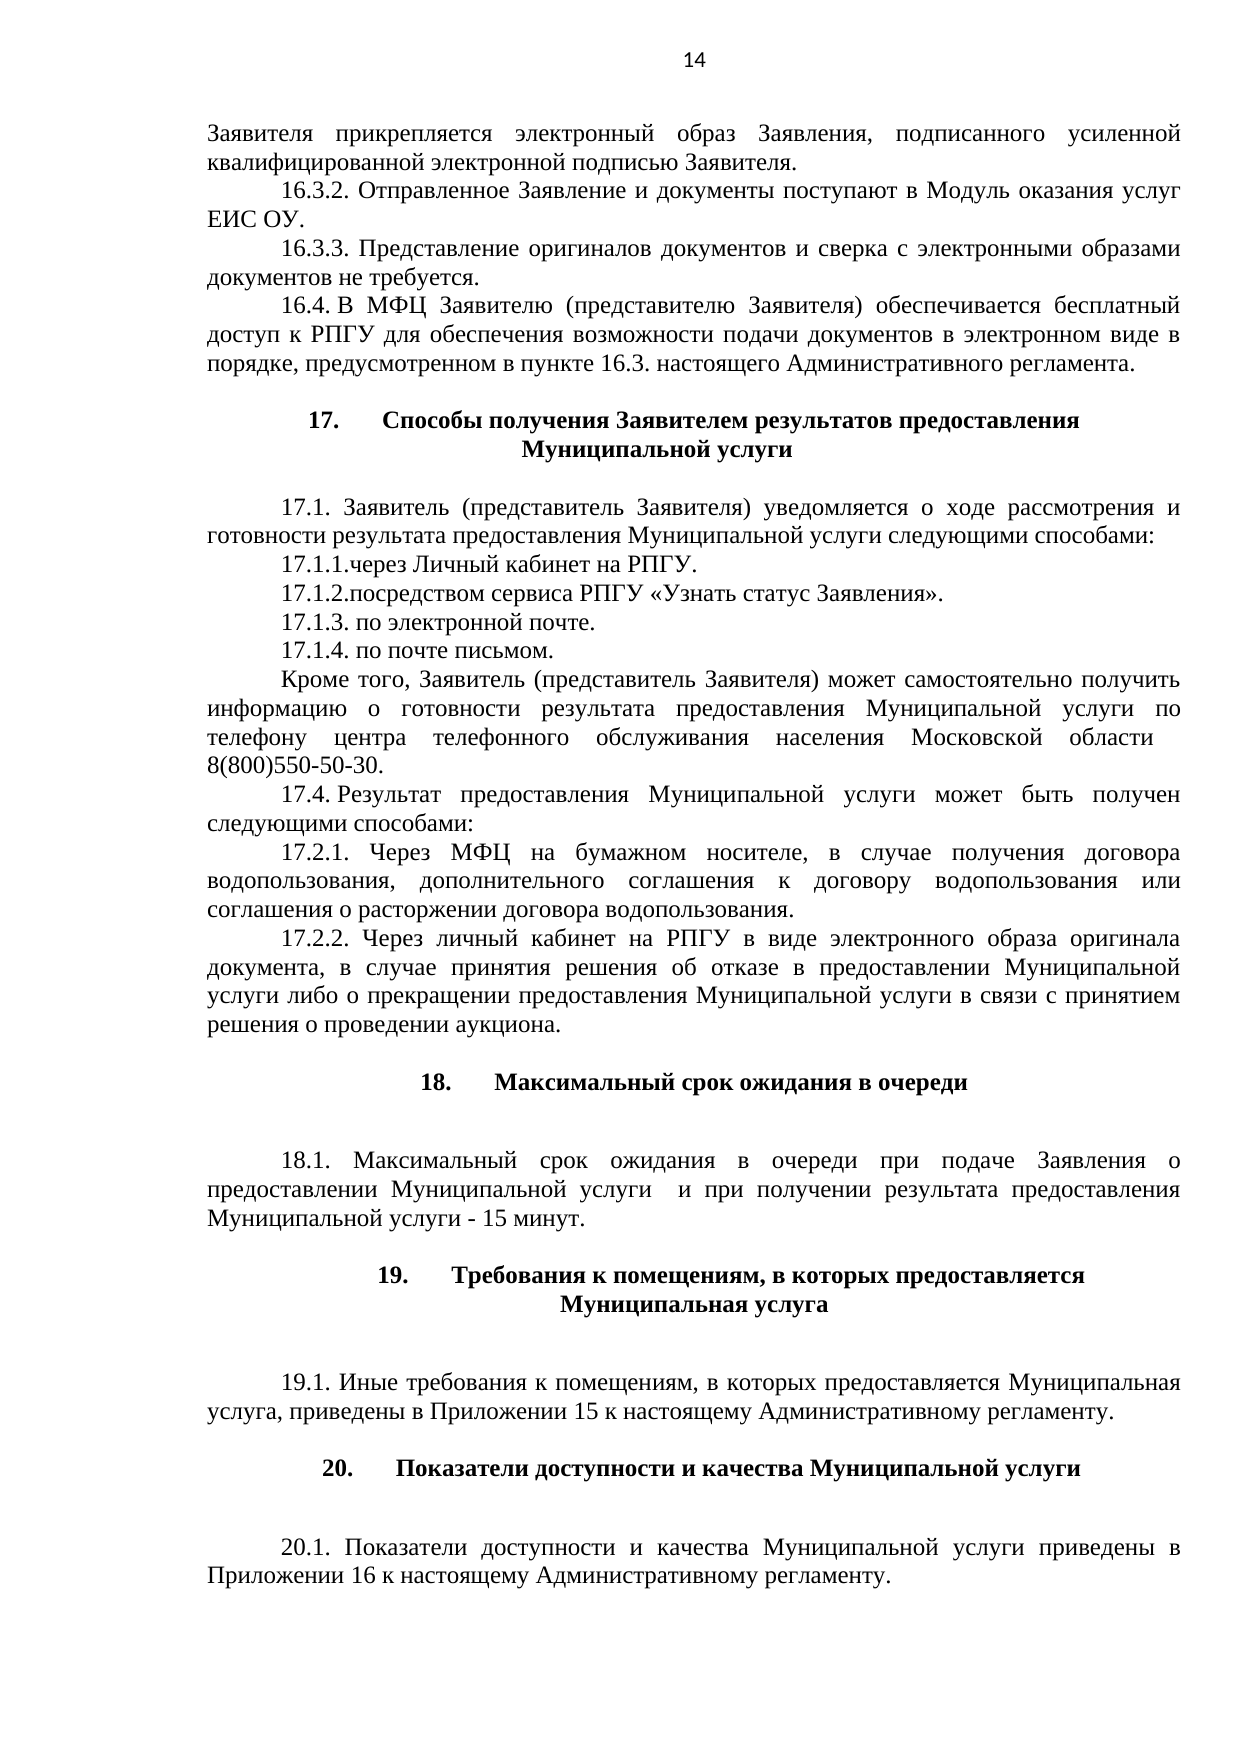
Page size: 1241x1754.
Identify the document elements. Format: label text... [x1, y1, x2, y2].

text 16.3.3. Представление оригиналов документов и сверка с электронными образами документов не требуется. [207, 233, 1181, 291]
list Показатели доступности и качества Муниципальной услуги [207, 1453, 1122, 1482]
list Требования к помещениям, в которых предоставляется Муниципальная услуга [207, 1260, 1181, 1318]
list Результат предоставления Муниципальной услуги может быть получен следующими способами: [207, 779, 1181, 837]
text 16.3.2. Отправленное Заявление и документы поступают в Модуль оказания услуг ЕИС ОУ. [207, 176, 1181, 233]
text 17.1. Заявитель (представитель Заявителя) уведомляется о ходе рассмотрения и готовности результата предоставления Муниципальной услуги следующими способами: [207, 492, 1181, 549]
text 17.1.2.посредством сервиса РПГУ «Узнать статус Заявления». [207, 578, 1181, 607]
text 18.1. Максимальный срок ожидания в очереди при подаче Заявления о предоставлении Муниципальной услуги и при получении результата предоставления Муниципальной услуги - 15 минут. [207, 1145, 1181, 1231]
text 17.2.2. Через личный кабинет на РПГУ в виде электронного образа оригинала документа, в случае принятия решения об отказе в предоставлении Муниципальной услуги либо о прекращении предоставления Муниципальной услуги в связи с принятием решения о проведении аукциона. [207, 923, 1181, 1038]
list Максимальный срок ожидания в очереди [207, 1067, 1107, 1096]
text 17.1.1.через Личный кабинет на РПГУ. [207, 549, 1181, 578]
text 17.1.3. по электронной почте. [207, 607, 1181, 636]
list 17.2.1. Через МФЦ на бумажном носителе, в случае получения договора водопользования, дополнительного соглашения к договору водопользования или соглашения о расторжении договора водопользования. [207, 837, 1181, 923]
list Кроме того, Заявитель (представитель Заявителя) может самостоятельно получить информацию о готовности результата предоставления Муниципальной услуги по телефону центра телефонного обслуживания населения Московской области 8(800)550-50-30. [207, 664, 1181, 779]
list В МФЦ Заявителю (представителю Заявителя) обеспечивается бесплатный доступ к РПГУ для обеспечения возможности подачи документов в электронном виде в порядке, предусмотренном в пункте 16.3. настоящего Административного регламента. [207, 291, 1181, 377]
list Способы получения Заявителем результатов предоставления Муниципальной услуги [207, 406, 1107, 463]
text 20.1. Показатели доступности и качества Муниципальной услуги приведены в Приложении 16 к настоящему Административному регламенту. [207, 1532, 1181, 1589]
text 19.1. Иные требования к помещениям, в которых предоставляется Муниципальная услуга, приведены в Приложении 15 к настоящему Административному регламенту. [207, 1367, 1181, 1425]
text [207, 118, 1181, 176]
text 17.1.4. по почте письмом. [207, 636, 1181, 664]
